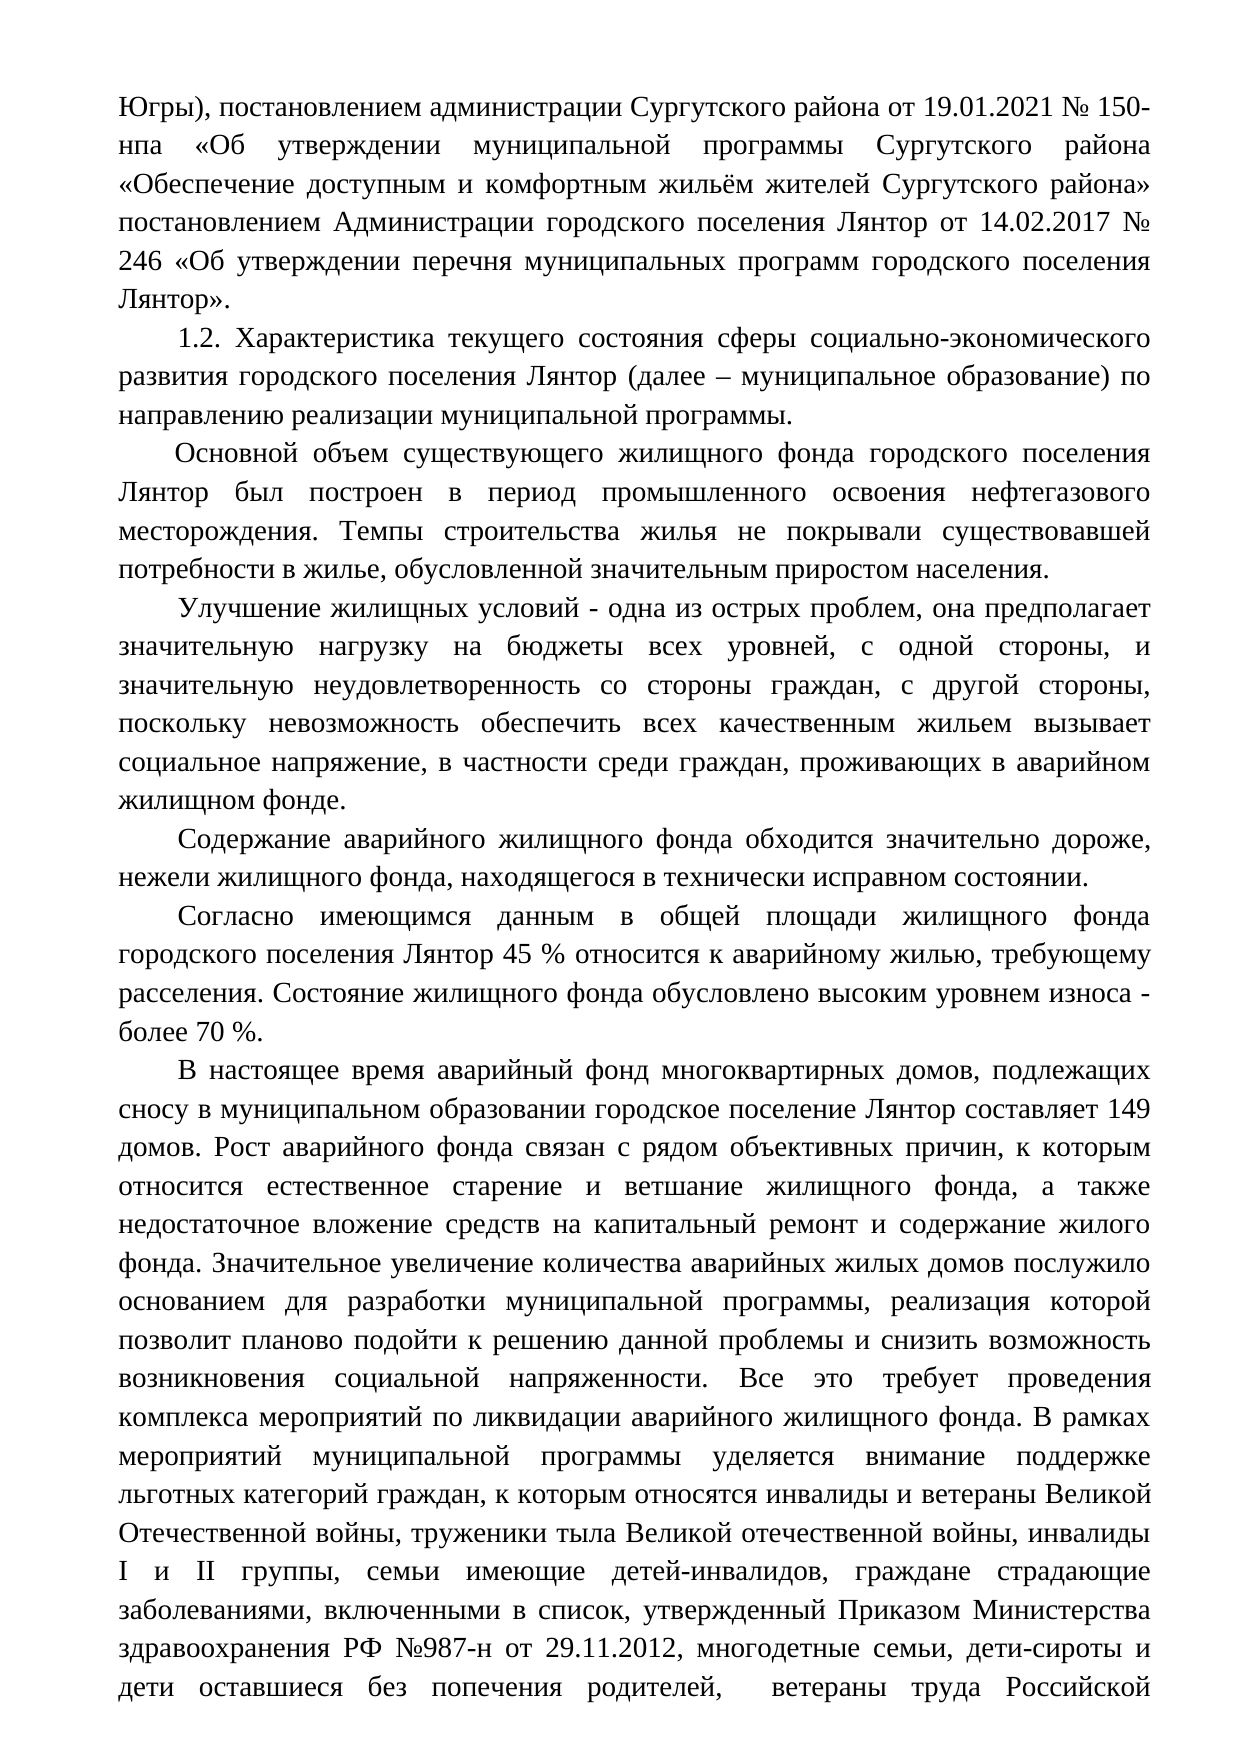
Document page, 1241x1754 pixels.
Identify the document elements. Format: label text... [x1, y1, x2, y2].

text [118, 1052, 1152, 1702]
text Согласно имеющимся данным в общей площади жилищного фонда городского поселения Лянтор 45 % относится к аварийному жилью, требующему расселения. Состояние жилищного фонда обусловлено высоким уровнем износа - более 70 %. [118, 898, 1152, 1047]
text Улучшение жилищных условий - одна из острых проблем, она предполагает значительную нагрузку на бюджеты всех уровней, с одной стороны, и значительную неудовлетворенность со стороны граждан, с другой стороны, поскольку невозможность обеспечить всех качественным жильем вызывает социальное напряжение, в частности среди граждан, проживающих в аварийном жилищном фонде. [118, 590, 1152, 816]
text 1.2. Характеристика текущего состояния сферы социально-экономического развития городского поселения Лянтор (далее – муниципальное образование) по направлению реализации муниципальной программы. [118, 320, 1152, 431]
text Содержание аварийного жилищного фонда обходится значительно дороже, нежели жилищного фонда, находящегося в технически исправном состоянии. [118, 821, 1152, 893]
text Основной объем существующего жилищного фонда городского поселения Лянтор был построен в период промышленного освоения нефтегазового месторождения. Темпы строительства жилья не покрывали существовавшей потребности в жилье, обусловленной значительным приростом населения. [118, 436, 1152, 585]
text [118, 89, 1152, 315]
